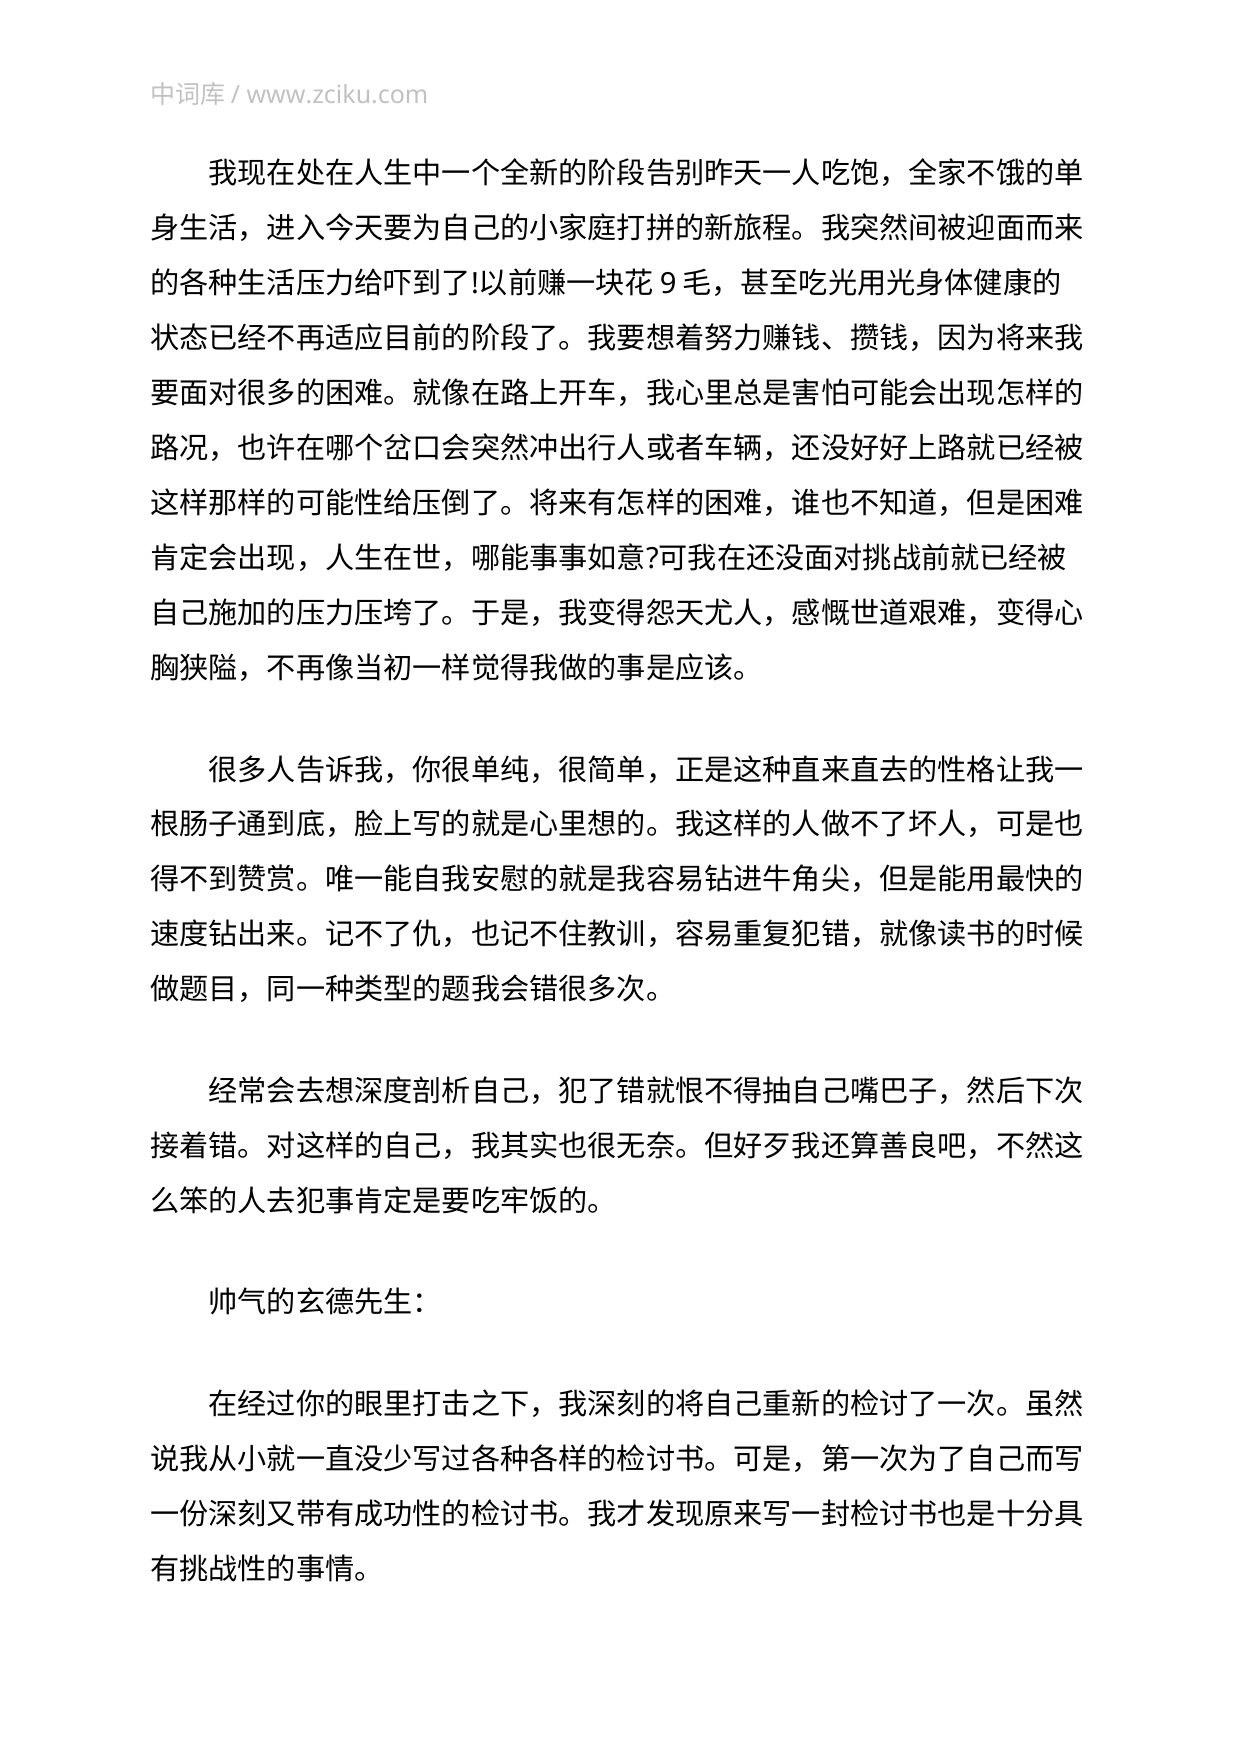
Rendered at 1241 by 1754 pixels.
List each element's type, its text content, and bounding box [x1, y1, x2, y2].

text 帅气的玄德先生： [150, 1279, 1090, 1321]
text 在经过你的眼里打击之下，我深刻的将自己重新的检讨了一次。虽然说我从小就一直没少写过各种各样的检讨书。可是，第一次为了自己而写一份深刻又带有成功性的检讨书。我才发现原来写一封检讨书也是十分具有挑战性的事情。 [150, 1381, 1090, 1588]
text 我现在处在人生中一个全新的阶段告别昨天一人吃饱，全家不饿的单身生活，进入今天要为自己的小家庭打拼的新旅程。我突然间被迎面而来的各种生活压力给吓到了!以前赚一块花9毛，甚至吃光用光身体健康的状态已经不再适应目前的阶段了。我要想着努力赚钱、攒钱，因为将来我要面对很多的困难。就像在路上开车，我心里总是害怕可能会出现怎样的路况，也许在哪个岔口会突然冲出行人或者车辆，还没好好上路就已经被这样那样的可能性给压倒了。将来有怎样的困难，谁也不知道，但是困难肯定会出现，人生在世，哪能事事如意?可我在还没面对挑战前就已经被自己施加的压力压垮了。于是，我变得怨天尤人，感慨世道艰难，变得心胸狭隘，不再像当初一样觉得我做的事是应该。 [150, 150, 1090, 687]
text 经常会去想深度剖析自己，犯了错就恨不得抽自己嘴巴子，然后下次接着错。对这样的自己，我其实也很无奈。但好歹我还算善良吧，不然这么笨的人去犯事肯定是要吃牢饭的。 [150, 1067, 1090, 1219]
text 很多人告诉我，你很单纯，很简单，正是这种直来直去的性格让我一根肠子通到底，脸上写的就是心里想的。我这样的人做不了坏人，可是也得不到赞赏。唯一能自我安慰的就是我容易钻进牛角尖，但是能用最快的速度钻出来。记不了仇，也记不住教训，容易重复犯错，就像读书的时候做题目，同一种类型的题我会错很多次。 [150, 746, 1090, 1008]
